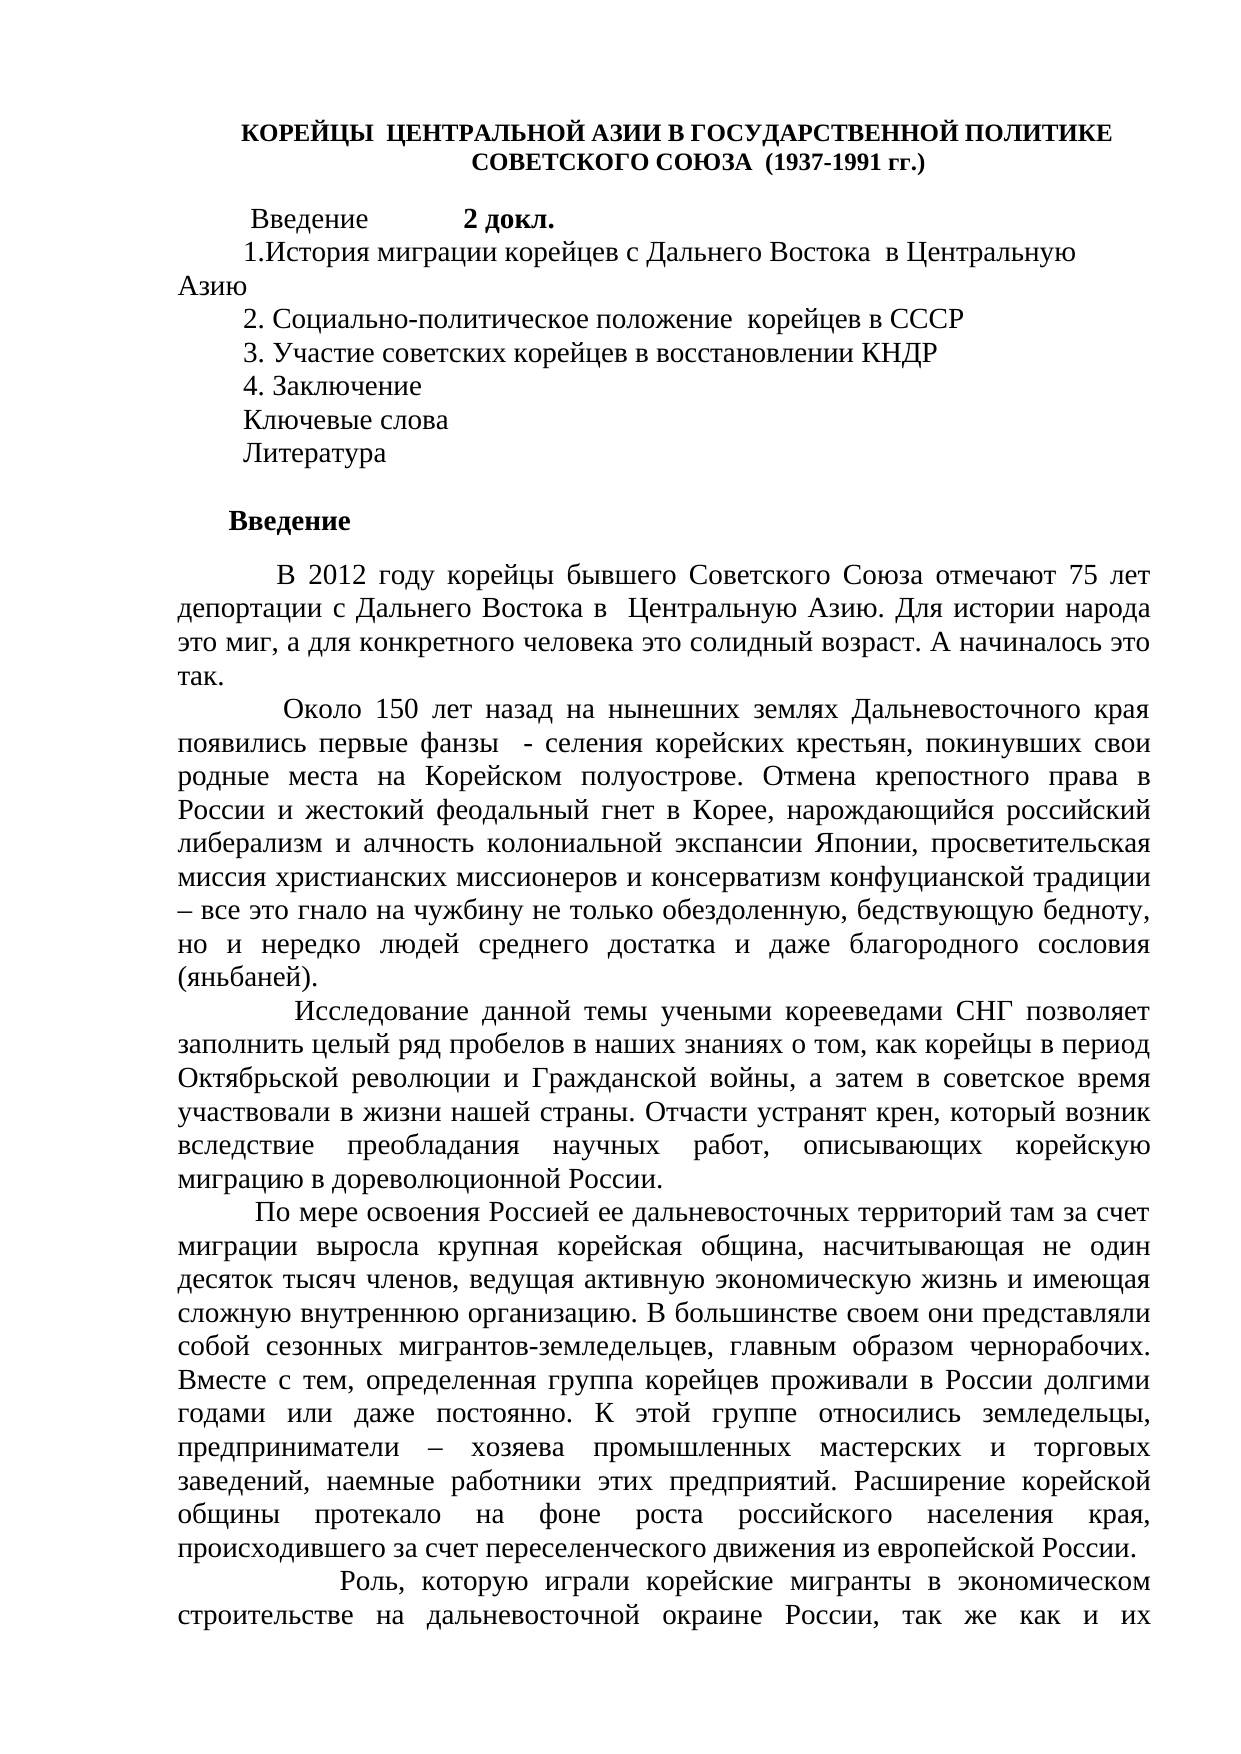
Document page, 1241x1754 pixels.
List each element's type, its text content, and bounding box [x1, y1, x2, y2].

text СОВЕТСКОГО СОЮЗА (1937-1991 гг.) [177, 147, 1152, 176]
text Введение 2 докл. [177, 201, 1152, 234]
text 4. Заключение [177, 368, 1152, 402]
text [177, 1563, 1152, 1630]
text КОРЕЙЦЫ ЦЕНТРАЛЬНОЙ АЗИИ В ГОСУДАРСТВЕННОЙ ПОЛИТИКЕ [177, 118, 1152, 147]
text Около 150 лет назад на нынешних землях Дальневосточного края появились первые фанзы - селения корейских крестьян, покинувших свои родные места на Корейском полуострове. Отмена крепостного права в России и жестокий феодальный гнет в Корее, нарождающийся российский либерализм и алчность колониальной экспансии Японии, просветительская миссия христианских миссионеров и консерватизм конфуцианской традиции – все это гнало на чужбину не только обездоленную, бедствующую бедноту, но и нередко людей среднего достатка и даже благородного сословия (яньбаней). [177, 691, 1152, 993]
text Литература [177, 436, 1152, 469]
text 2. Социально-политическое положение корейцев в СССР [177, 301, 1152, 335]
text В 2012 году корейцы бывшего Советского Союза отмечают 75 лет депортации с Дальнего Востока в Центральную Азию. Для истории народа это миг, а для конкретного человека это солидный возраст. А начиналось это так. [177, 557, 1152, 691]
text Исследование данной темы учеными корееведами СНГ позволяет заполнить целый ряд пробелов в наших знаниях о том, как корейцы в период Октябрьской революции и Гражданской войны, а затем в советское время участвовали в жизни нашей страны. Отчасти устранят крен, который возник вследствие преобладания научных работ, описывающих корейскую миграцию в дореволюционной России. [177, 993, 1152, 1194]
text 3. Участие советских корейцев в восстановлении КНДР [177, 335, 1152, 368]
text Ключевые слова [177, 402, 1152, 436]
text 1.История миграции корейцев с Дальнего Востока в Центральную Азию [177, 234, 1152, 301]
text Введение [177, 503, 1152, 536]
text По мере освоения Россией ее дальневосточных территорий там за счет миграции выросла крупная корейская община, насчитывающая не один десяток тысяч членов, ведущая активную экономическую жизнь и имеющая сложную внутреннюю организацию. В большинстве своем они представляли собой сезонных мигрантов-земледельцев, главным образом чернорабочих. Вместе с тем, определенная группа корейцев проживали в России долгими годами или даже постоянно. К этой группе относились земледельцы, предприниматели – хозяева промышленных мастерских и торговых заведений, наемные работники этих предприятий. Расширение корейской общины протекало на фоне роста российского населения края, происходившего за счет переселенческого движения из европейской России. [177, 1194, 1152, 1563]
